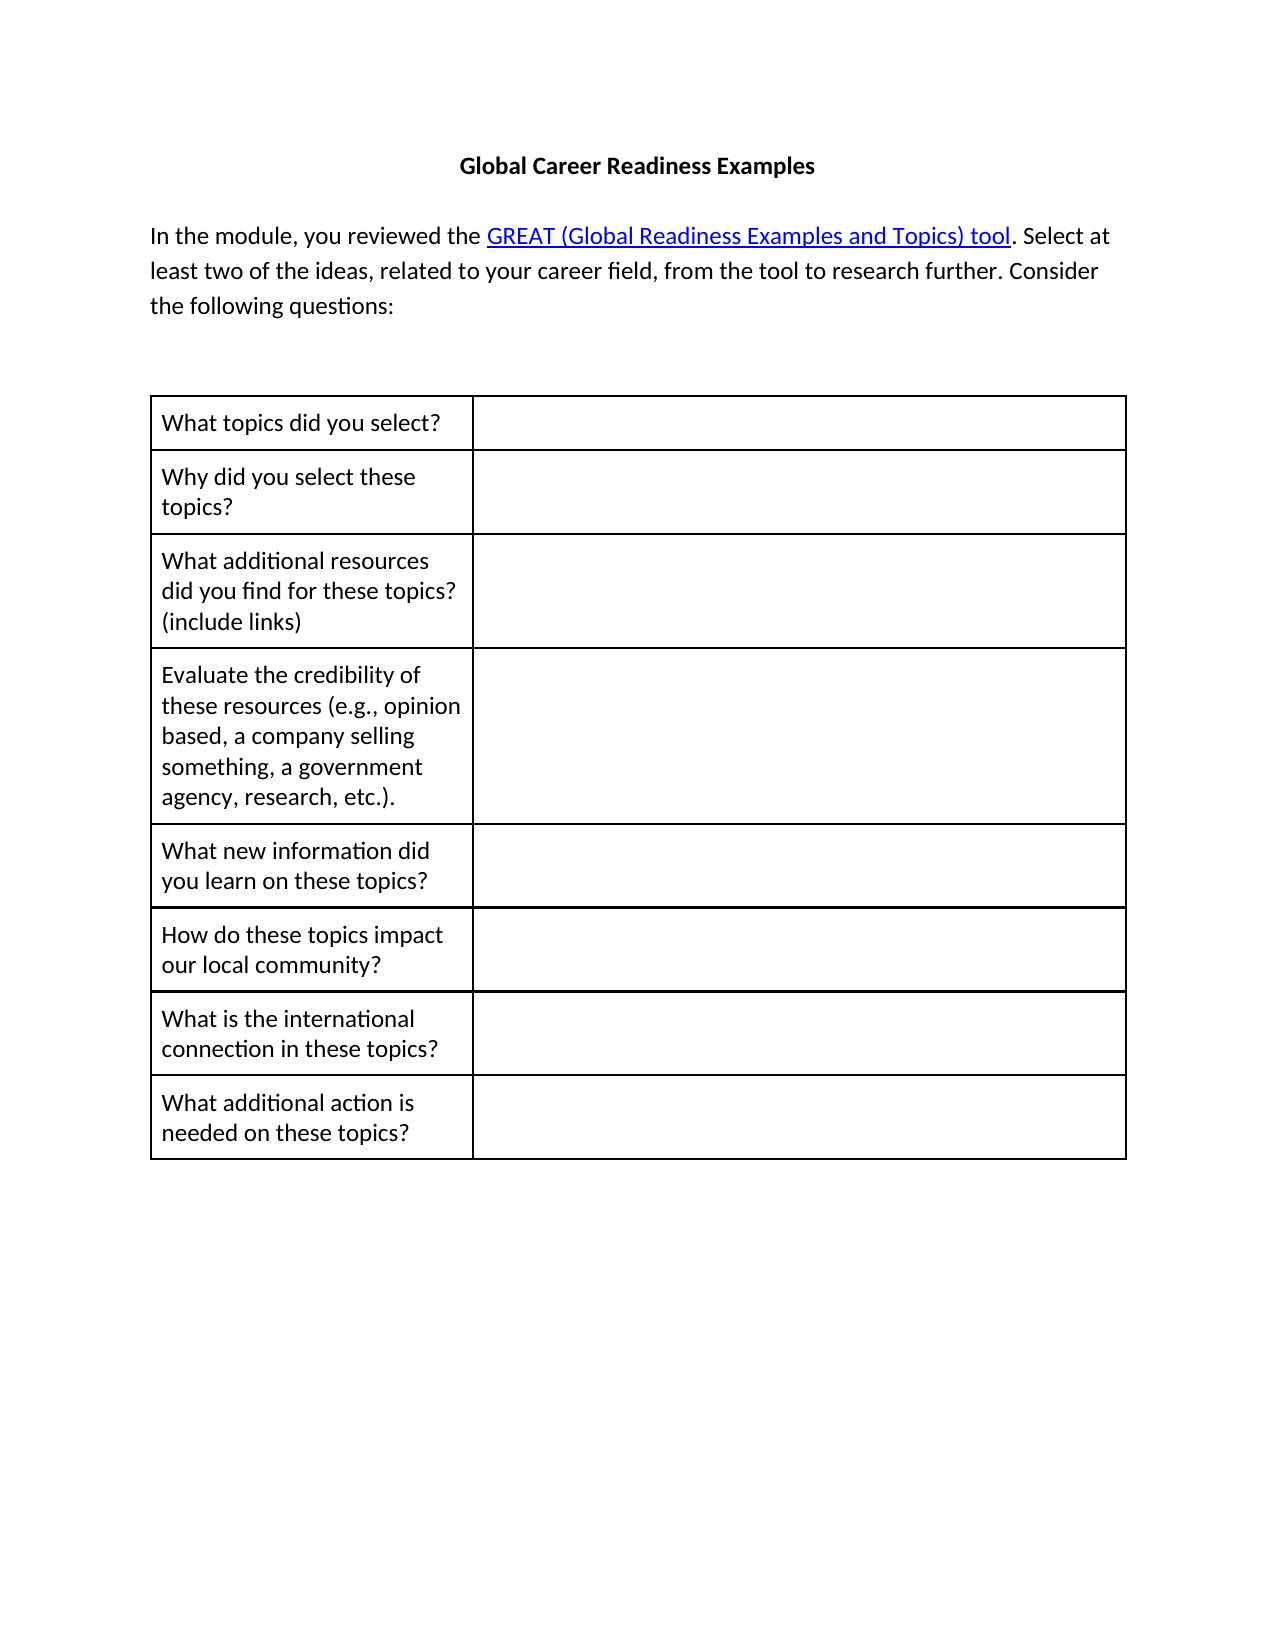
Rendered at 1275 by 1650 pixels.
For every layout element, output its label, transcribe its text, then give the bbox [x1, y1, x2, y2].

table_cell What new information did you learn on these topics? [152, 825, 472, 906]
table_header [474, 397, 1125, 448]
table_cell [474, 649, 1125, 822]
text Global Career Readiness Examples [150, 150, 1125, 181]
table_cell What is the international connection in these topics? [152, 993, 472, 1074]
table_cell Evaluate the credibility of these resources (e.g., opinion based, a company selling something, a government agency, research, etc.). [152, 649, 472, 822]
table_cell How do these topics impact our local community? [152, 909, 472, 990]
table_header What topics did you select? [152, 397, 472, 448]
table_cell [474, 1076, 1125, 1158]
table_cell What additional resources did you find for these topics? (include links) [152, 535, 472, 647]
table_cell [474, 993, 1125, 1074]
table_cell [474, 825, 1125, 906]
table_cell Why did you select these topics? [152, 451, 472, 532]
table_cell [474, 451, 1125, 532]
table_cell What additional action is needed on these topics? [152, 1076, 472, 1158]
table_cell [474, 535, 1125, 647]
text In the module, you reviewed the GREAT (Global Readiness Examples and Topics) tool. Select at least two of the ideas, related to your career field, from the tool to research further. Consider the following questions: [150, 220, 1125, 321]
table_cell [474, 909, 1125, 990]
